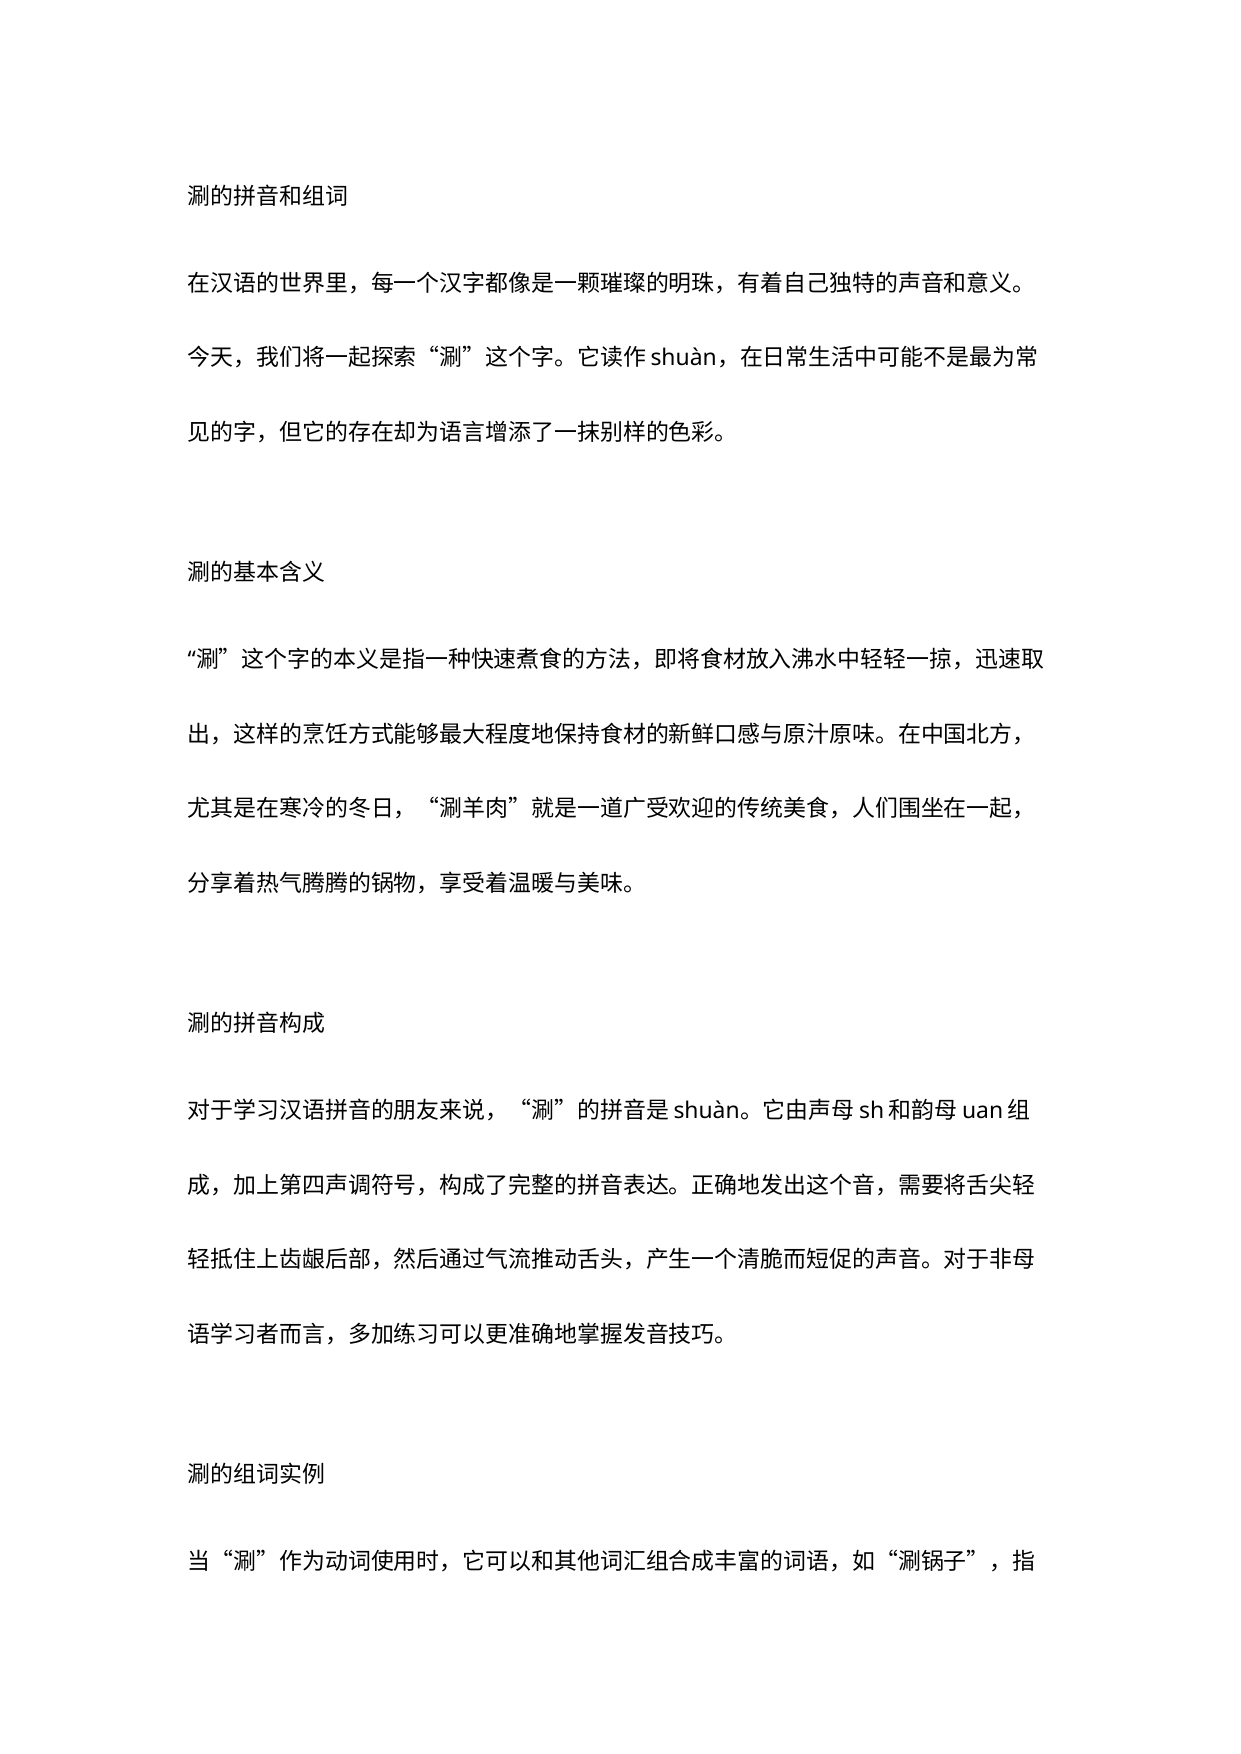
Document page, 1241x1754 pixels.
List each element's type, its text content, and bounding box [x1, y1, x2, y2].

text 对于学习汉语拼音的朋友来说，“涮”的拼音是shuàn。它由声母sh和韵母uan组成，加上第四声调符号，构成了完整的拼音表达。正确地发出这个音，需要将舌尖轻轻抵住上齿龈后部，然后通过气流推动舌头，产生一个清脆而短促的声音。对于非母语学习者而言，多加练习可以更准确地掌握发音技巧。 [187, 1076, 1053, 1365]
text 在汉语的世界里，每一个汉字都像是一颗璀璨的明珠，有着自己独特的声音和意义。今天，我们将一起探索“涮”这个字。它读作shuàn，在日常生活中可能不是最为常见的字，但它的存在却为语言增添了一抹别样的色彩。 [187, 248, 1053, 463]
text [187, 1527, 1053, 1592]
text 涮的拼音构成 [187, 989, 1053, 1054]
text “涮”这个字的本义是指一种快速煮食的方法，即将食材放入沸水中轻轻一掠，迅速取出，这样的烹饪方式能够最大程度地保持食材的新鲜口感与原汁原味。在中国北方，尤其是在寒冷的冬日，“涮羊肉”就是一道广受欢迎的传统美食，人们围坐在一起，分享着热气腾腾的锅物，享受着温暖与美味。 [187, 625, 1053, 914]
text 涮的基本含义 [187, 538, 1053, 603]
text 涮的拼音和组词 [187, 162, 1053, 227]
text 涮的组词实例 [187, 1440, 1053, 1505]
